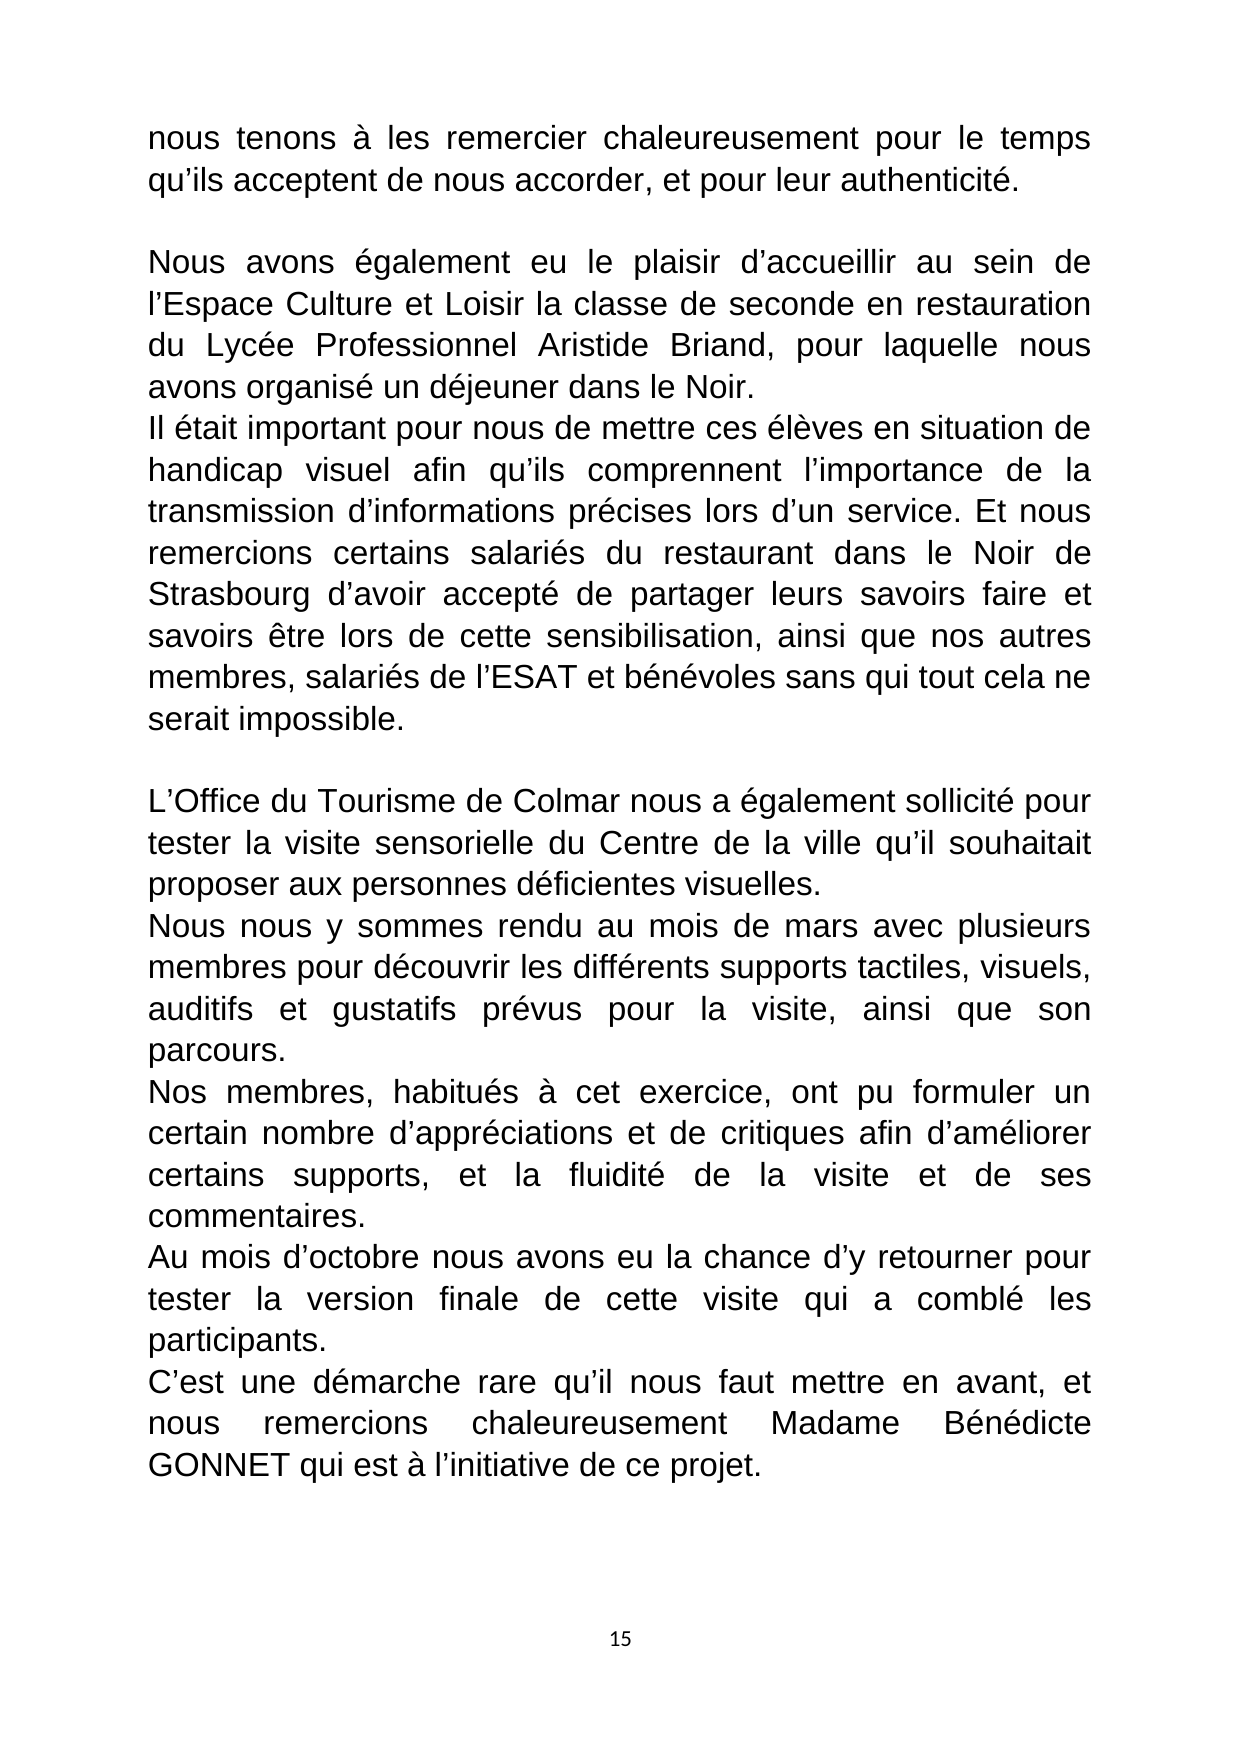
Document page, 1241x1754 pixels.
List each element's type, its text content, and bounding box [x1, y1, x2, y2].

text L’Office du Tourisme de Colmar nous a également sollicité pour tester la visite sensorielle du Centre de la ville qu’il souhaitait proposer aux personnes déficientes visuelles. [148, 781, 1092, 903]
text C’est une démarche rare qu’il nous faut mettre en avant, et nous remercions chaleureusement Madame Bénédicte GONNET qui est à l’initiative de ce projet. [148, 1362, 1092, 1483]
text Nous avons également eu le plaisir d’accueillir au sein de l’Espace Culture et Loisir la classe de seconde en restauration du Lycée Professionnel Aristide Briand, pour laquelle nous avons organisé un déjeuner dans le Noir. [148, 242, 1092, 405]
text Il était important pour nous de mettre ces élèves en situation de handicap visuel afin qu’ils comprennent l’importance de la transmission d’informations précises lors d’un service. Et nous remercions certains salariés du restaurant dans le Noir de Strasbourg d’avoir accepté de partager leurs savoirs faire et savoirs être lors de cette sensibilisation, ainsi que nos autres membres, salariés de l’ESAT et bénévoles sans qui tout cela ne serait impossible. [148, 408, 1092, 737]
text Nous nous y sommes rendu au mois de mars avec plusieurs membres pour découvrir les différents supports tactiles, visuels, auditifs et gustatifs prévus pour la visite, ainsi que son parcours. [148, 906, 1092, 1069]
text Nos membres, habitués à cet exercice, ont pu formuler un certain nombre d’appréciations et de critiques afin d’améliorer certains supports, et la fluidité de la visite et de ses commentaires. [148, 1072, 1092, 1234]
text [148, 118, 1092, 198]
text Au mois d’octobre nous avons eu la chance d’y retourner pour tester la version finale de cette visite qui a comblé les participants. [148, 1237, 1092, 1359]
